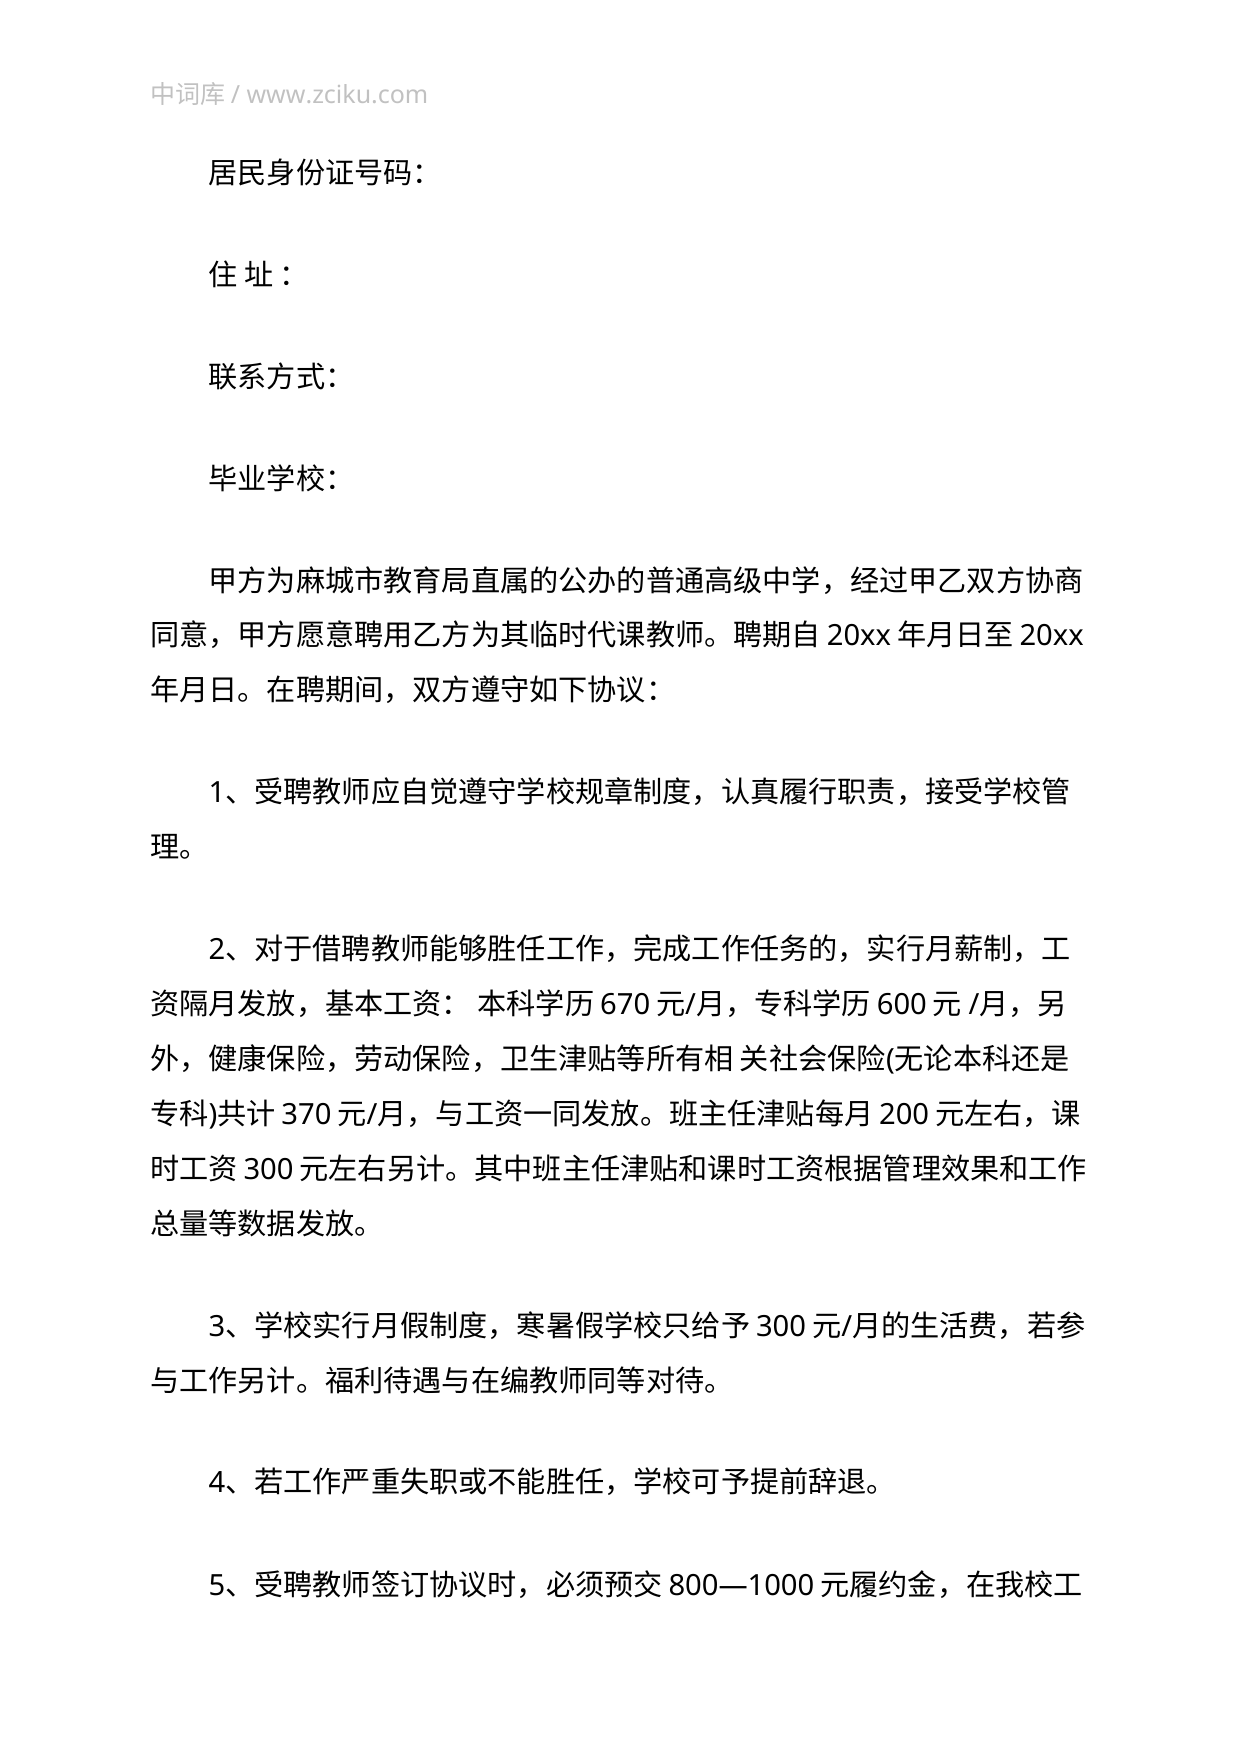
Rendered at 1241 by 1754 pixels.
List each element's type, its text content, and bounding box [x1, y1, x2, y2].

text 毕业学校： [150, 455, 1090, 498]
text 居民身份证号码： [150, 150, 1090, 192]
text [150, 1561, 1090, 1603]
text 联系方式： [150, 353, 1090, 396]
text 2、对于借聘教师能够胜任工作，完成工作任务的，实行月薪制，工资隔月发放，基本工资： 本科学历670元/月，专科学历600元 /月，另外，健康保险，劳动保险，卫生津贴等所有相 关社会保险(无论本科还是专科)共计370元/月，与工资一同发放。班主任津贴每月200元左右，课时工资300元左右另计。其中班主任津贴和课时工资根据管理效果和工作总量等数据发放。 [150, 926, 1090, 1243]
text 4、若工作严重失职或不能胜任，学校可予提前辞退。 [150, 1459, 1090, 1501]
text 甲方为麻城市教育局直属的公办的普通高级中学，经过甲乙双方协商同意，甲方愿意聘用乙方为其临时代课教师。聘期自20xx年月日至20xx年月日。在聘期间，双方遵守如下协议： [150, 557, 1090, 709]
text 1、受聘教师应自觉遵守学校规章制度，认真履行职责，接受学校管理。 [150, 769, 1090, 866]
text 3、学校实行月假制度，寒暑假学校只给予300元/月的生活费，若参与工作另计。福利待遇与在编教师同等对待。 [150, 1302, 1090, 1399]
text 住 址 ： [150, 252, 1090, 294]
